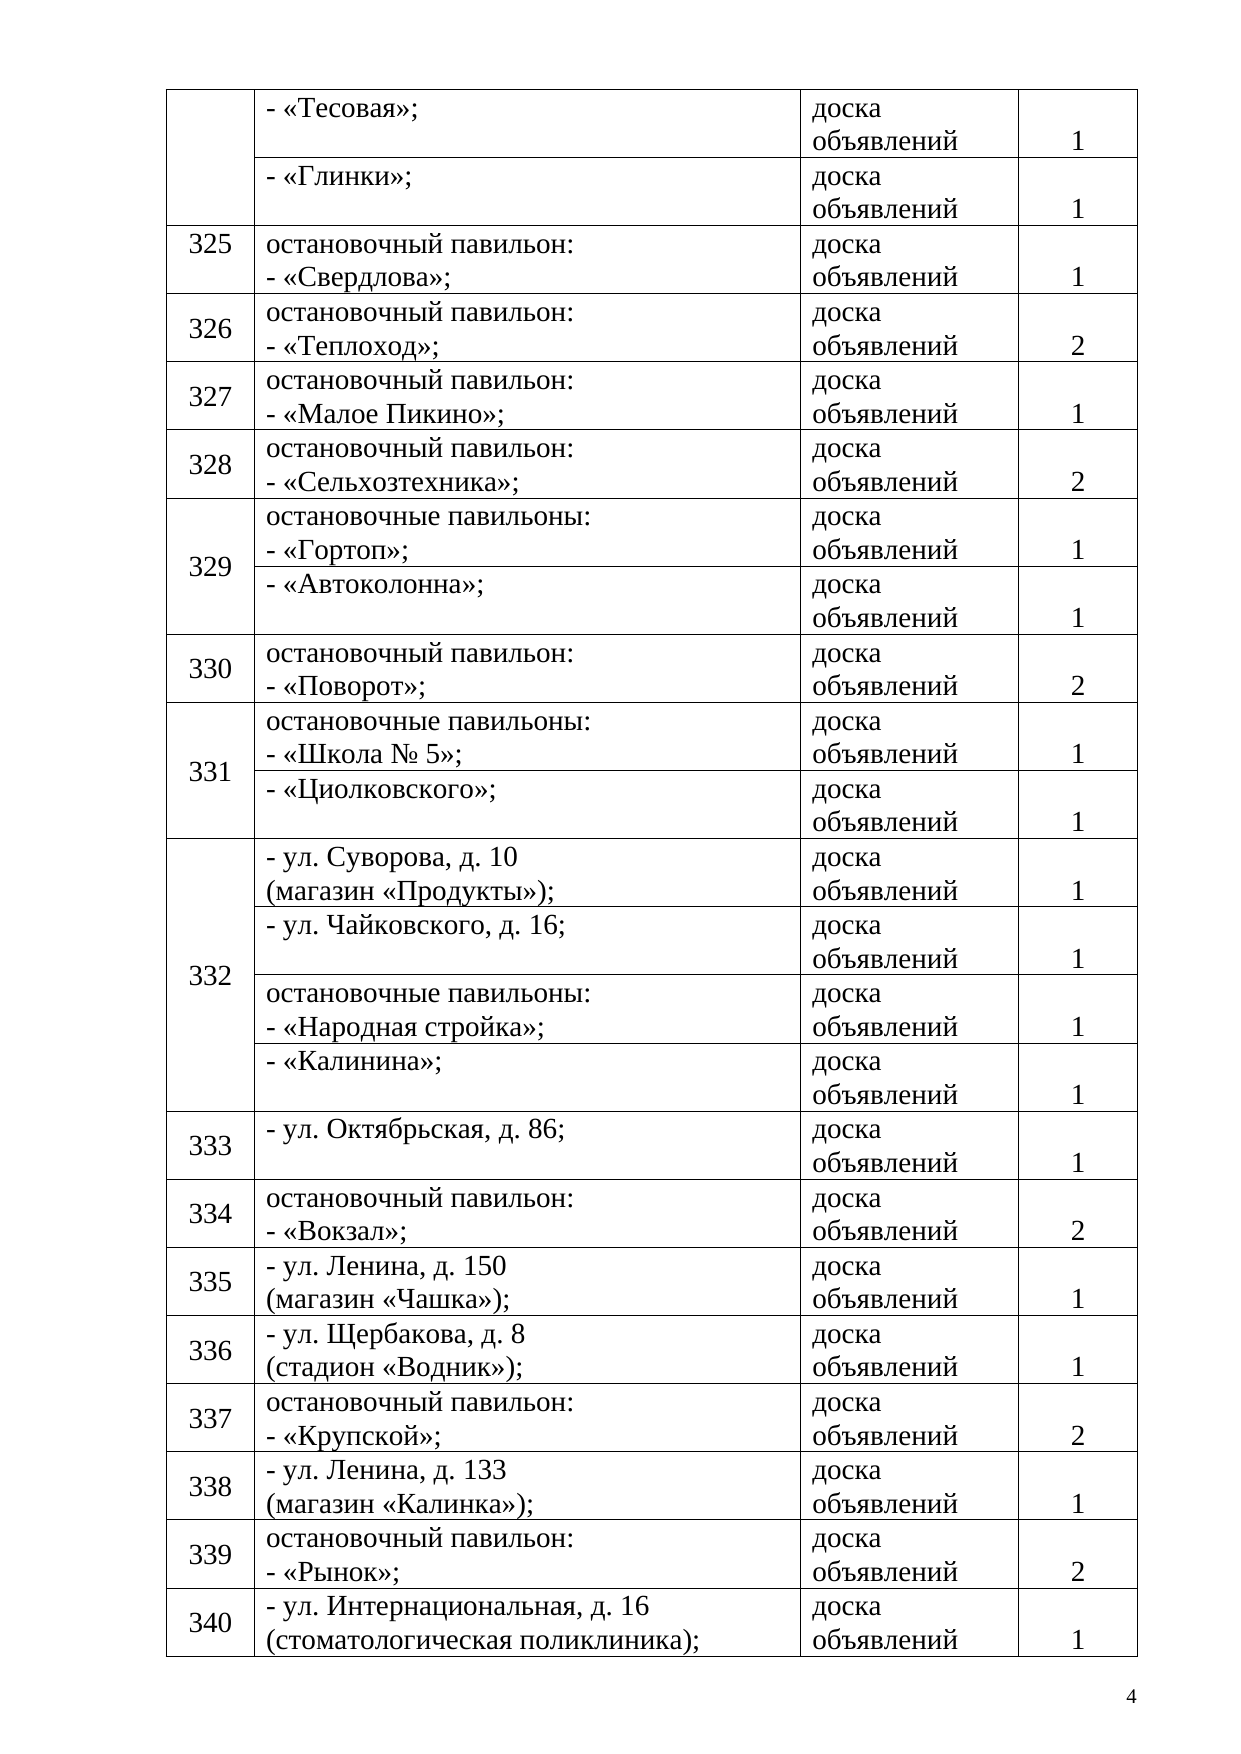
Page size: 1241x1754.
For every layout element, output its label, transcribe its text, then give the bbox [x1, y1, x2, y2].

table_cell 331 [167, 703, 254, 838]
table_cell доска объявлений [801, 907, 1018, 974]
table_cell 333 [167, 1112, 254, 1179]
table_cell 329 [167, 499, 254, 634]
table_cell 2 [1019, 1520, 1137, 1587]
table_cell доска объявлений [801, 430, 1018, 497]
table_cell доска объявлений [801, 1520, 1018, 1587]
table_cell 332 [167, 839, 254, 1111]
table_cell доска объявлений [801, 771, 1018, 838]
table_cell - ул. Ленина, д. 150 (магазин «Чашка»); [255, 1248, 800, 1315]
table_cell 1 [1019, 90, 1137, 157]
table_cell остановочные павильоны: - «Гортоп»; [255, 499, 800, 566]
table_cell - ул. Суворова, д. 10 (магазин «Продукты»); [255, 839, 800, 906]
table_cell остановочные павильоны: - «Народная стройка»; [255, 975, 800, 1042]
table_cell - ул. Ленина, д. 133 (магазин «Калинка»); [255, 1452, 800, 1519]
table_cell доска объявлений [801, 90, 1018, 157]
table_cell 1 [1019, 362, 1137, 429]
table_cell 2 [1019, 1180, 1137, 1247]
table_cell 1 [1019, 1112, 1137, 1179]
table_cell доска объявлений [801, 1589, 1018, 1656]
table_cell - ул. Щербакова, д. 8 (стадион «Водник»); [255, 1316, 800, 1383]
table_cell 1 [1019, 975, 1137, 1042]
table_cell остановочный павильон: - «Поворот»; [255, 635, 800, 702]
table_cell 1 [1019, 1316, 1137, 1383]
table_cell 1 [1019, 1589, 1137, 1656]
table_cell - «Калинина»; [255, 1044, 800, 1111]
table_cell доска объявлений [801, 975, 1018, 1042]
table_cell остановочный павильон: - «Рынок»; [255, 1520, 800, 1587]
table_cell - ул. Чайковского, д. 16; [255, 907, 800, 974]
table_cell 327 [167, 362, 254, 429]
table_cell доска объявлений [801, 1112, 1018, 1179]
table_cell доска объявлений [801, 158, 1018, 225]
table_cell 1 [1019, 1452, 1137, 1519]
table_cell 1 [1019, 499, 1137, 566]
table_cell доска объявлений [801, 294, 1018, 361]
table_cell доска объявлений [801, 703, 1018, 770]
table_cell - ул. Интернациональная, д. 16 (стоматологическая поликлиника); [255, 1589, 800, 1656]
table_cell доска объявлений [801, 839, 1018, 906]
table_cell - «Циолковского»; [255, 771, 800, 838]
table_cell остановочный павильон: - «Свердлова»; [255, 226, 800, 293]
table_cell остановочный павильон: - «Крупской»; [255, 1384, 800, 1451]
table_cell 1 [1019, 1248, 1137, 1315]
table_cell 1 [1019, 839, 1137, 906]
table_cell 325 [167, 226, 254, 293]
table_cell доска объявлений [801, 499, 1018, 566]
table_cell доска объявлений [801, 1452, 1018, 1519]
table_cell 340 [167, 1589, 254, 1656]
table_cell доска объявлений [801, 567, 1018, 634]
table_cell остановочный павильон: - «Теплоход»; [255, 294, 800, 361]
table_cell 2 [1019, 1384, 1137, 1451]
table_cell - «Тесовая»; [255, 90, 800, 157]
table_cell 330 [167, 635, 254, 702]
table_cell доска объявлений [801, 362, 1018, 429]
table_cell доска объявлений [801, 1044, 1018, 1111]
table_cell доска объявлений [801, 1316, 1018, 1383]
table_cell доска объявлений [801, 635, 1018, 702]
table_cell - «Автоколонна»; [255, 567, 800, 634]
table_cell 1 [1019, 158, 1137, 225]
table_cell 339 [167, 1520, 254, 1587]
table_cell доска объявлений [801, 1248, 1018, 1315]
table_cell 1 [1019, 771, 1137, 838]
table_cell доска объявлений [801, 1180, 1018, 1247]
table_cell остановочный павильон: - «Малое Пикино»; [255, 362, 800, 429]
table_cell остановочный павильон: - «Вокзал»; [255, 1180, 800, 1247]
table_cell - ул. Октябрьская, д. 86; [255, 1112, 800, 1179]
table_cell доска объявлений [801, 1384, 1018, 1451]
table_cell 2 [1019, 430, 1137, 497]
table_cell 337 [167, 1384, 254, 1451]
table_cell 334 [167, 1180, 254, 1247]
table_cell 336 [167, 1316, 254, 1383]
table_cell 2 [1019, 635, 1137, 702]
table_cell 335 [167, 1248, 254, 1315]
table_cell 338 [167, 1452, 254, 1519]
table_cell 1 [1019, 1044, 1137, 1111]
table_cell 2 [1019, 294, 1137, 361]
table_cell 1 [1019, 907, 1137, 974]
table_cell 326 [167, 294, 254, 361]
table_cell 328 [167, 430, 254, 497]
table_cell остановочные павильоны: - «Школа № 5»; [255, 703, 800, 770]
table_cell 1 [1019, 567, 1137, 634]
table_cell остановочный павильон: - «Сельхозтехника»; [255, 430, 800, 497]
table_cell 1 [1019, 226, 1137, 293]
table_cell доска объявлений [801, 226, 1018, 293]
table_cell - «Глинки»; [255, 158, 800, 225]
table_cell 1 [1019, 703, 1137, 770]
